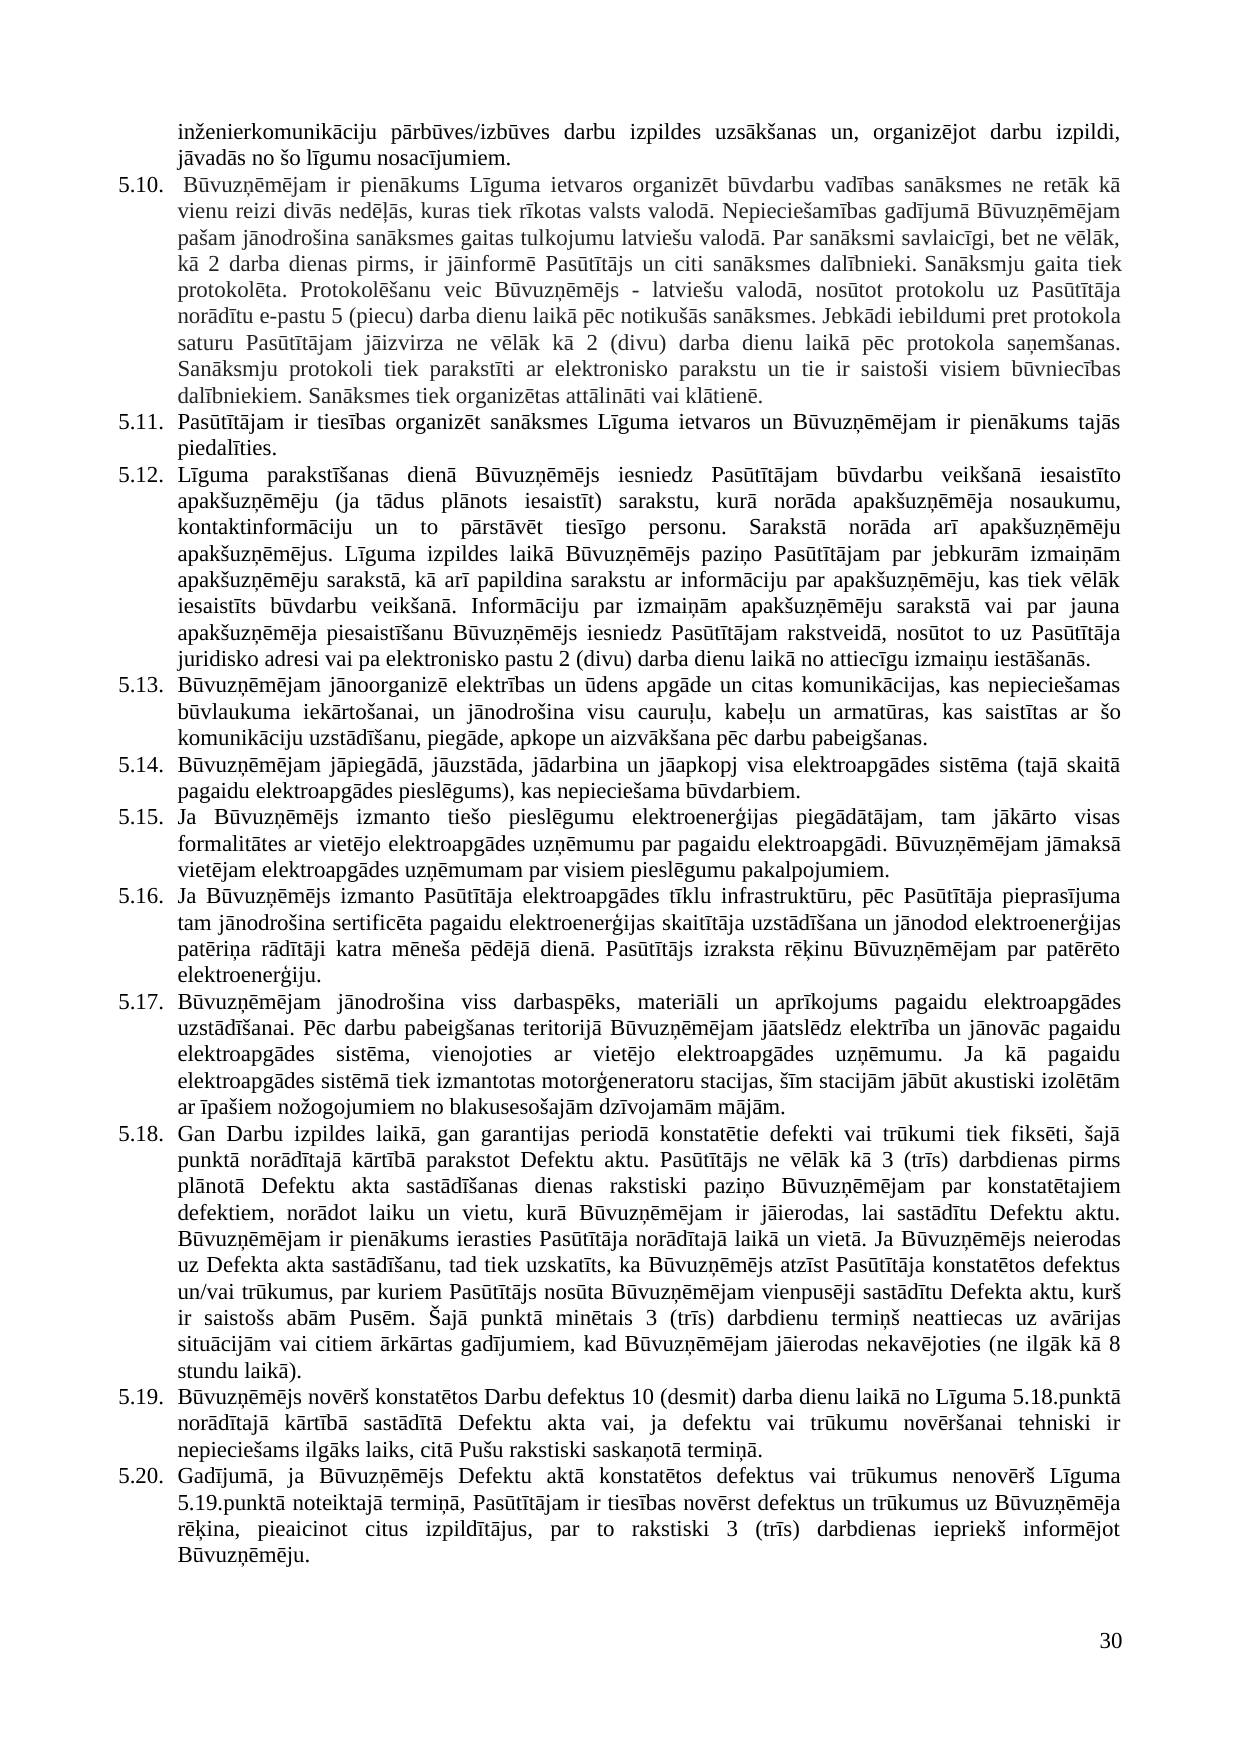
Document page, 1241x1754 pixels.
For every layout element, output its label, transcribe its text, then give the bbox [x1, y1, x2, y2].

list Pasūtītājam ir tiesības organizēt sanāksmes Līguma ietvaros un Būvuzņēmējam ir pienākums tajās piedalīties. [118, 408, 1122, 461]
list Līguma parakstīšanas dienā Būvuzņēmējs iesniedz Pasūtītājam būvdarbu veikšanā iesaistīto apakšuzņēmēju (ja tādus plānots iesaistīt) sarakstu, kurā norāda apakšuzņēmēja nosaukumu, kontaktinformāciju un to pārstāvēt tiesīgo personu. Sarakstā norāda arī apakšuzņēmēju apakšuzņēmējus. Līguma izpildes laikā Būvuzņēmējs paziņo Pasūtītājam par jebkurām izmaiņām apakšuzņēmēju sarakstā, kā arī papildina sarakstu ar informāciju par apakšuzņēmēju, kas tiek vēlāk iesaistīts būvdarbu veikšanā. Informāciju par izmaiņām apakšuzņēmēju sarakstā vai par jauna apakšuzņēmēja piesaistīšanu Būvuzņēmējs iesniedz Pasūtītājam rakstveidā, nosūtot to uz Pasūtītāja juridisko adresi vai pa elektronisko pastu 2 (divu) darba dienu laikā no attiecīgu izmaiņu iestāšanās. [118, 461, 1122, 672]
list Būvuzņēmējam ir pienākums Līguma ietvaros organizēt būvdarbu vadības sanāksmes ne retāk kā vienu reizi divās nedēļās, kuras tiek rīkotas valsts valodā. Nepieciešamības gadījumā Būvuzņēmējam pašam jānodrošina sanāksmes gaitas tulkojumu latviešu valodā. Par sanāksmi savlaicīgi, bet ne vēlāk, kā 2 darba dienas pirms, ir jāinformē Pasūtītājs un citi sanāksmes dalībnieki. Sanāksmju gaita tiek protokolēta. Protokolēšanu veic Būvuzņēmējs - latviešu valodā, nosūtot protokolu uz Pasūtītāja norādītu e-pastu 5 (piecu) darba dienu laikā pēc notikušās sanāksmes. Jebkādi iebildumi pret protokola saturu Pasūtītājam jāizvirza ne vēlāk kā 2 (divu) darba dienu laikā pēc protokola saņemšanas. Sanāksmju protokoli tiek parakstīti ar elektronisko parakstu un tie ir saistoši visiem būvniecības dalībniekiem. Sanāksmes tiek organizētas attālināti vai klātienē. [118, 171, 1122, 408]
list Būvuzņēmējam jānodrošina viss darbaspēks, materiāli un aprīkojums pagaidu elektroapgādes uzstādīšanai. Pēc darbu pabeigšanas teritorijā Būvuzņēmējam jāatslēdz elektrība un jānovāc pagaidu elektroapgādes sistēma, vienojoties ar vietējo elektroapgādes uzņēmumu. Ja kā pagaidu elektroapgādes sistēmā tiek izmantotas motorģeneratoru stacijas, šīm stacijām jābūt akustiski izolētām ar īpašiem nožogojumiem no blakusesošajām dzīvojamām mājām. [118, 988, 1122, 1119]
list Būvuzņēmējam jāpiegādā, jāuzstāda, jādarbina un jāapkopj visa elektroapgādes sistēma (tajā skaitā pagaidu elektroapgādes pieslēgums), kas nepieciešama būvdarbiem. [118, 751, 1122, 803]
list Būvuzņēmējs novērš konstatētos Darbu defektus 10 (desmit) darba dienu laikā no Līguma 5.18.punktā norādītajā kārtībā sastādītā Defektu akta vai, ja defektu vai trūkumu novēršanai tehniski ir nepieciešams ilgāks laiks, citā Pušu rakstiski saskaņotā termiņā. [118, 1383, 1122, 1462]
list Būvuzņēmējam jānoorganizē elektrības un ūdens apgāde un citas komunikācijas, kas nepieciešamas būvlaukuma iekārtošanai, un jānodrošina visu cauruļu, kabeļu un armatūras, kas saistītas ar šo komunikāciju uzstādīšanu, piegāde, apkope un aizvākšana pēc darbu pabeigšanas. [118, 672, 1122, 751]
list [121, 118, 1122, 171]
list Gadījumā, ja Būvuzņēmējs Defektu aktā konstatētos defektus vai trūkumus nenovērš Līguma 5.19.punktā noteiktajā termiņā, Pasūtītājam ir tiesības novērst defektus un trūkumus uz Būvuzņēmēja rēķina, pieaicinot citus izpildītājus, par to rakstiski 3 (trīs) darbdienas iepriekš informējot Būvuzņēmēju. [118, 1462, 1122, 1568]
list Gan Darbu izpildes laikā, gan garantijas periodā konstatētie defekti vai trūkumi tiek fiksēti, šajā punktā norādītajā kārtībā parakstot Defektu aktu. Pasūtītājs ne vēlāk kā 3 (trīs) darbdienas pirms plānotā Defektu akta sastādīšanas dienas rakstiski paziņo Būvuzņēmējam par konstatētajiem defektiem, norādot laiku un vietu, kurā Būvuzņēmējam ir jāierodas, lai sastādītu Defektu aktu. Būvuzņēmējam ir pienākums ierasties Pasūtītāja norādītajā laikā un vietā. Ja Būvuzņēmējs neierodas uz Defekta akta sastādīšanu, tad tiek uzskatīts, ka Būvuzņēmējs atzīst Pasūtītāja konstatētos defektus un/vai trūkumus, par kuriem Pasūtītājs nosūta Būvuzņēmējam vienpusēji sastādītu Defekta aktu, kurš ir saistošs abām Pusēm. Šajā punktā minētais 3 (trīs) darbdienu termiņš neattiecas uz avārijas situācijām vai citiem ārkārtas gadījumiem, kad Būvuzņēmējam jāierodas nekavējoties (ne ilgāk kā 8 stundu laikā). [118, 1119, 1122, 1383]
list Ja Būvuzņēmējs izmanto Pasūtītāja elektroapgādes tīklu infrastruktūru, pēc Pasūtītāja pieprasījuma tam jānodrošina sertificēta pagaidu elektroenerģijas skaitītāja uzstādīšana un jānodod elektroenerģijas patēriņa rādītāji katra mēneša pēdējā dienā. Pasūtītājs izraksta rēķinu Būvuzņēmējam par patērēto elektroenerģiju. [118, 882, 1122, 988]
list Ja Būvuzņēmējs izmanto tiešo pieslēgumu elektroenerģijas piegādātājam, tam jākārto visas formalitātes ar vietējo elektroapgādes uzņēmumu par pagaidu elektroapgādi. Būvuzņēmējam jāmaksā vietējam elektroapgādes uzņēmumam par visiem pieslēgumu pakalpojumiem. [118, 803, 1122, 882]
